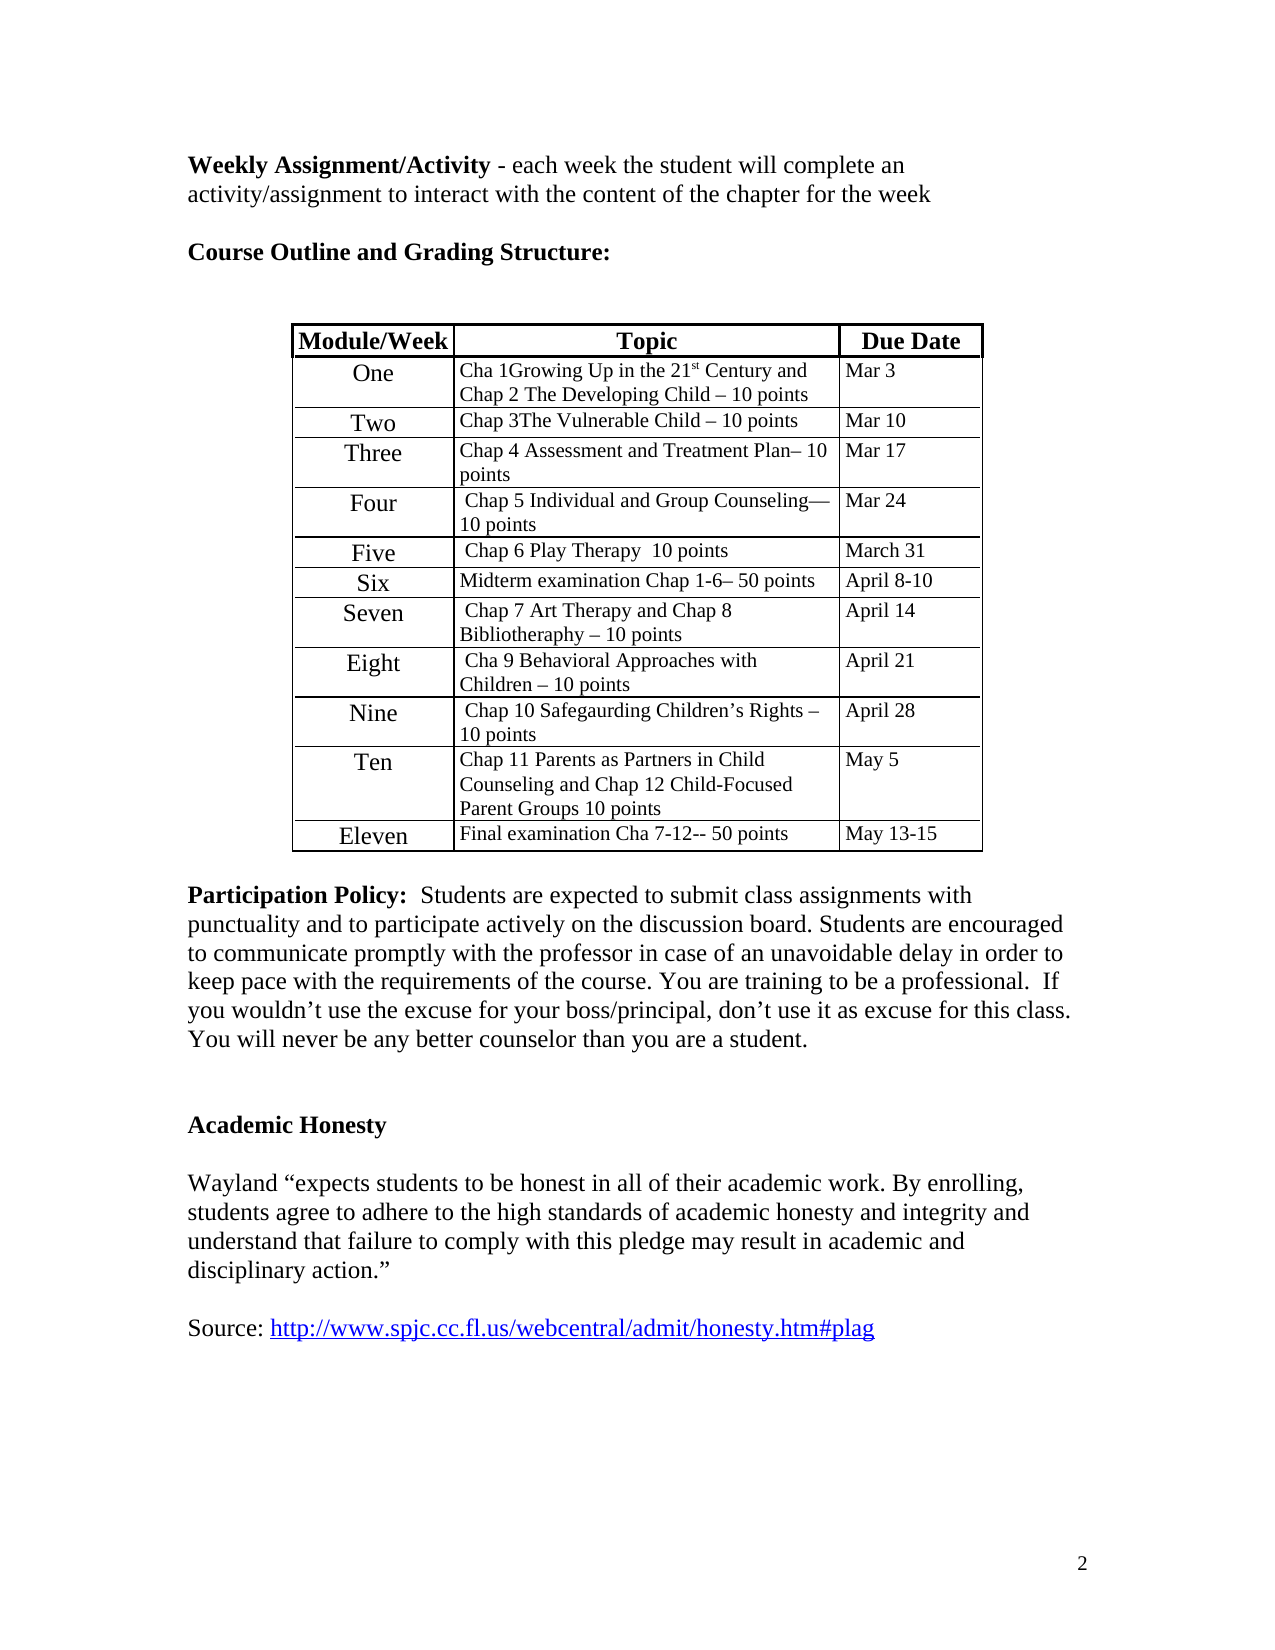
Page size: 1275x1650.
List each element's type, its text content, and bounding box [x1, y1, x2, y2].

table_cell Chap 11 Parents as Partners in Child Counseling and Chap 12 Child-Focused Parent Groups 10 points [455, 747, 839, 819]
text Source: http://www.spjc.cc.fl.us/webcentral/admit/honesty.htm#plag [187, 1313, 1087, 1341]
table_cell Two [293, 406, 453, 437]
text Course Outline and Grading Structure: [187, 237, 1087, 265]
table_cell Ten [293, 746, 453, 819]
table_cell Mar 3 [840, 355, 982, 406]
table_cell Nine [293, 696, 453, 746]
table_cell Chap 10 Safegaurding Children’s Rights – 10 points [455, 698, 839, 746]
table_cell April 28 [840, 696, 982, 746]
table_cell Eight [293, 646, 453, 696]
table_cell April 14 [840, 597, 982, 646]
table_cell April 8-10 [840, 566, 982, 597]
table_cell Final examination Cha 7-12-- 50 points [455, 821, 839, 850]
table_cell May 13-15 [840, 820, 982, 850]
table_cell Chap 6 Play Therapy 10 points [455, 538, 839, 566]
table_cell Cha 9 Behavioral Approaches with Children – 10 points [455, 648, 839, 696]
table_cell Eleven [293, 820, 453, 850]
text Wayland “expects students to be honest in all of their academic work. By enrolling, students agree to adhere to the high standards of academic honesty and integrity and understand that failure to comply with this pledge may result in academic and disciplinary action.” [187, 1168, 1087, 1283]
table_cell Midterm examination Chap 1-6– 50 points [455, 568, 839, 597]
text Academic Honesty [187, 1111, 1087, 1139]
table_cell Three [293, 437, 453, 486]
table_header Topic [455, 326, 838, 355]
table_header Due Date [841, 326, 981, 355]
table_cell Five [293, 536, 453, 566]
table_cell Six [293, 566, 453, 597]
table_cell May 5 [840, 746, 982, 819]
table_cell Mar 17 [840, 437, 982, 486]
table_cell Chap 3The Vulnerable Child – 10 points [455, 408, 839, 437]
table_cell Cha 1Growing Up in the 21st Century and Chap 2 The Developing Child – 10 points [455, 358, 839, 406]
table_cell Seven [293, 597, 453, 646]
table_cell Chap 7 Art Therapy and Chap 8 Bibliotheraphy – 10 points [455, 598, 839, 646]
table_header Module/Week [294, 326, 453, 355]
text Participation Policy: Students are expected to submit class assignments with punctuality and to participate actively on the discussion board. Students are encouraged to communicate promptly with the professor in case of an unavoidable delay in order to keep pace with the requirements of the course. You are training to be a professional. If you wouldn’t use the excuse for your boss/principal, don’t use it as excuse for this class. You will never be any better counselor than you are a student. [187, 880, 1087, 1053]
table_cell Chap 5 Individual and Group Counseling—10 points [455, 488, 839, 536]
text Weekly Assignment/Activity - each week the student will complete an activity/assignment to interact with the content of the chapter for the week [187, 150, 1087, 207]
table_cell Mar 24 [840, 486, 982, 536]
table_cell April 21 [840, 646, 982, 696]
table_cell Four [293, 486, 453, 536]
table_cell Chap 4 Assessment and Treatment Plan– 10 points [455, 438, 839, 486]
table_cell Mar 10 [840, 406, 982, 437]
table_cell March 31 [840, 536, 982, 566]
table_cell One [293, 356, 453, 406]
